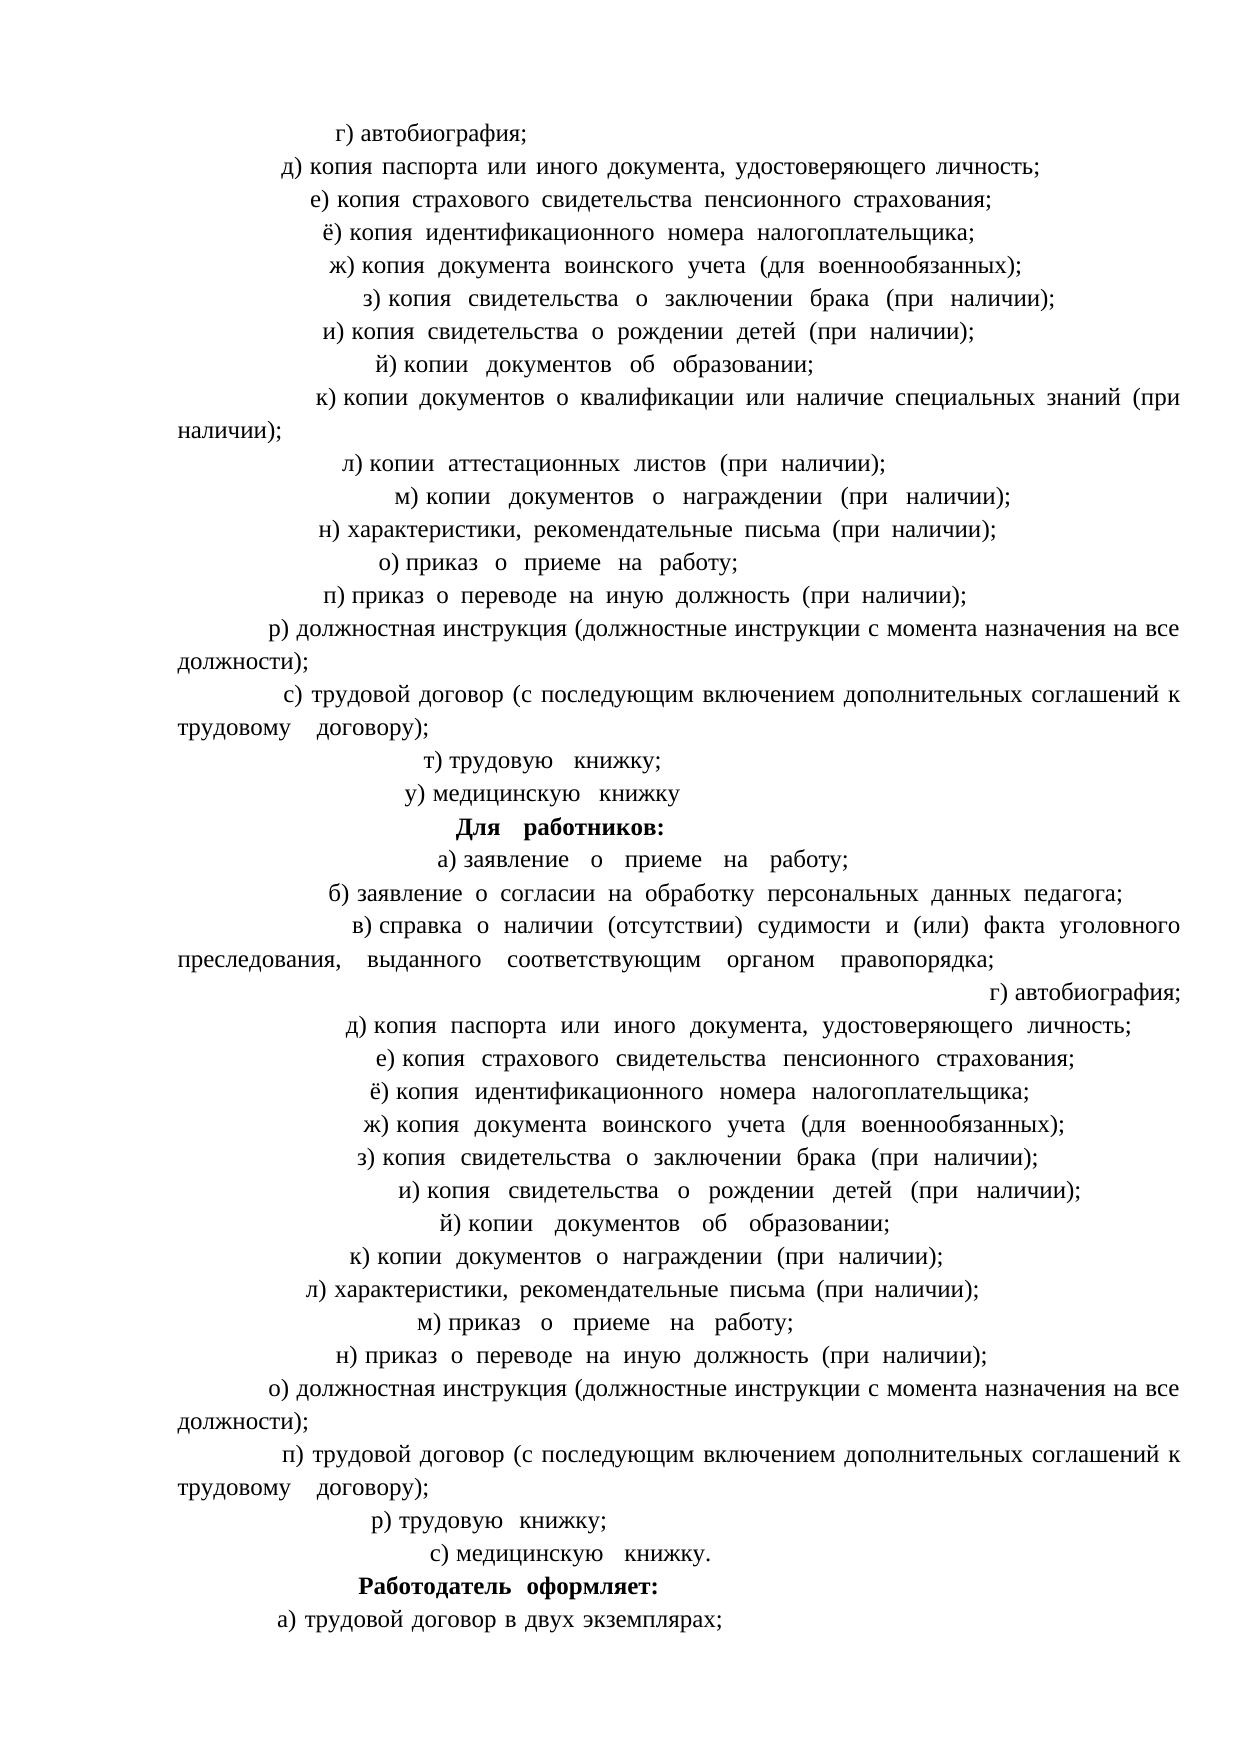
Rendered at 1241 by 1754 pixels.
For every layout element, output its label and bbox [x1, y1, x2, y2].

text [177, 118, 1181, 1633]
